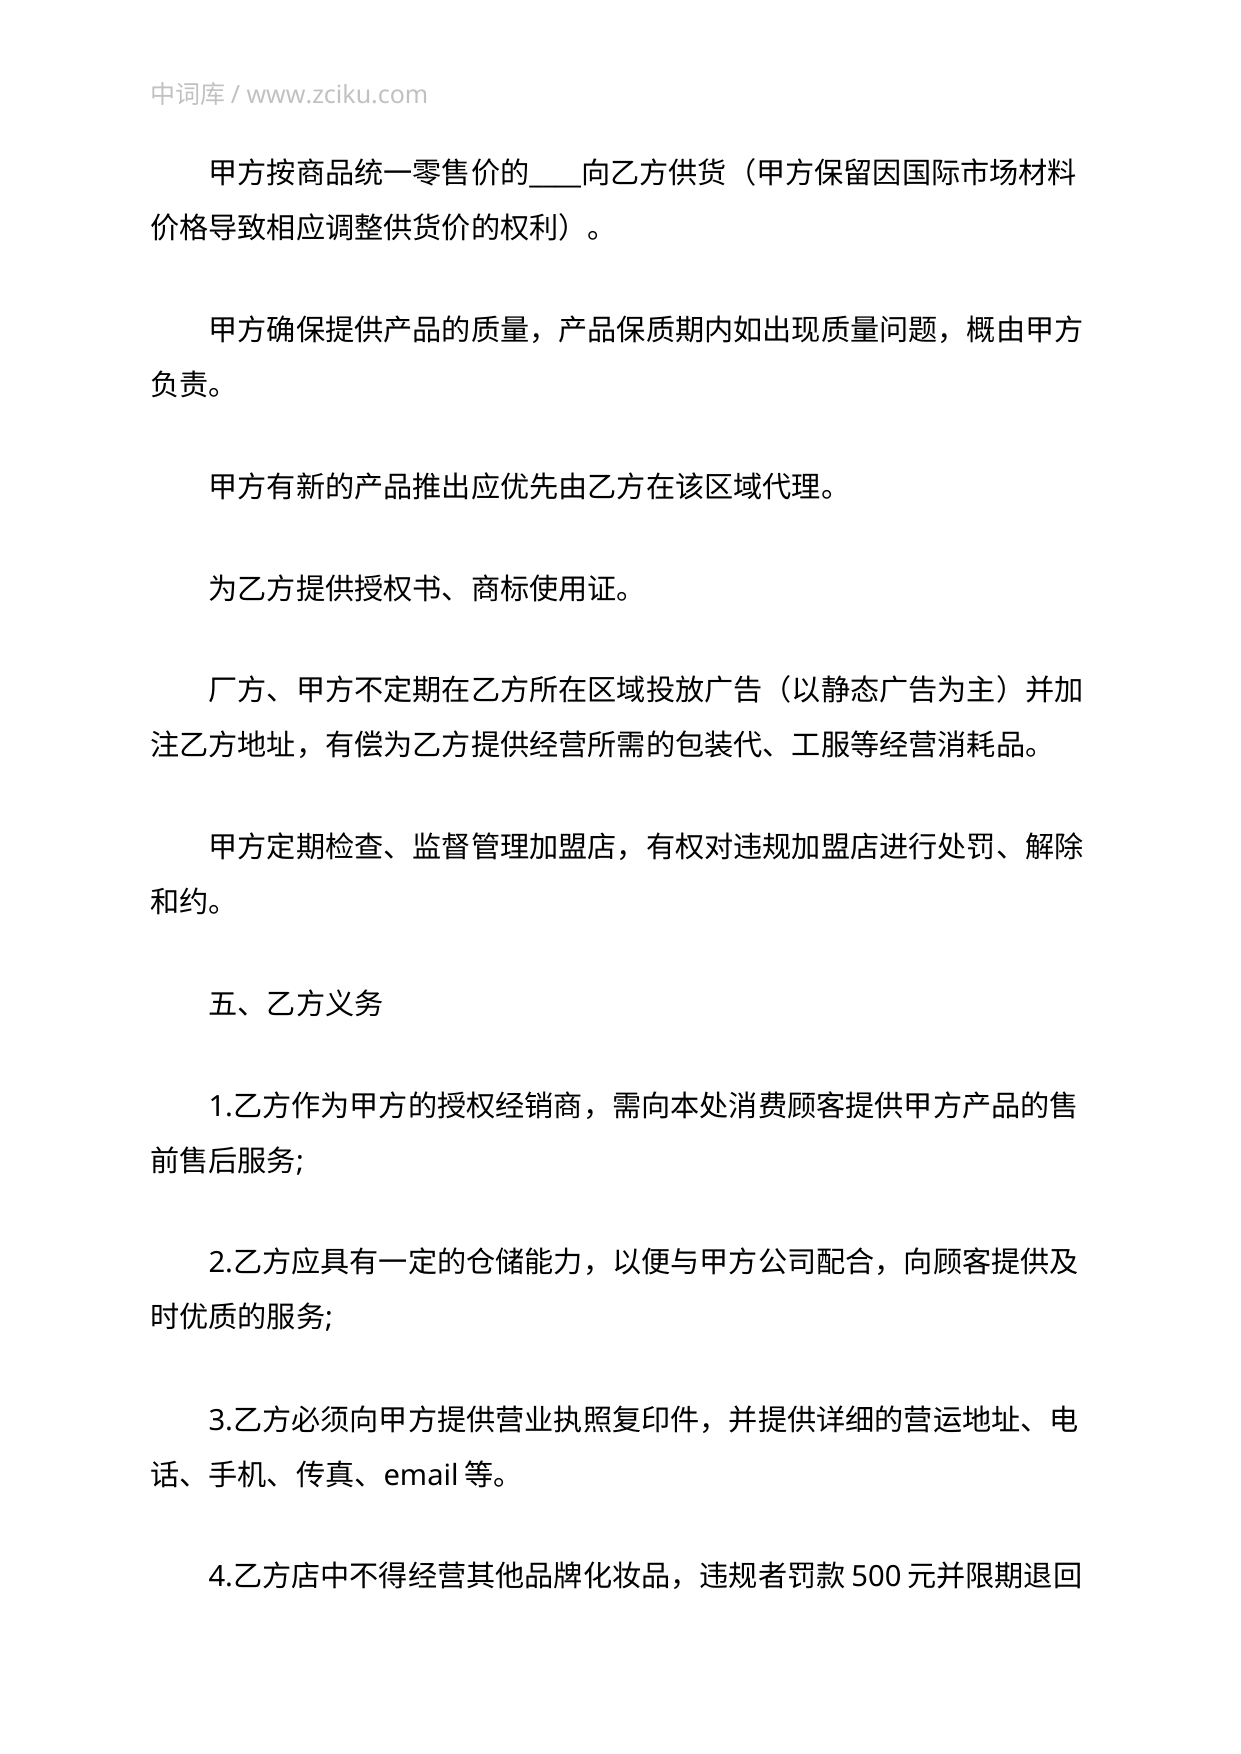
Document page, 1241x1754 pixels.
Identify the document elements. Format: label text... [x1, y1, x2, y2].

text 厂方、甲方不定期在乙方所在区域投放广告（以静态广告为主）并加注乙方地址，有偿为乙方提供经营所需的包装代、工服等经营消耗品。 [150, 667, 1090, 764]
text 甲方按商品统一零售价的____向乙方供货（甲方保留因国际市场材料价格导致相应调整供货价的权利）。 [150, 150, 1090, 247]
text 甲方有新的产品推出应优先由乙方在该区域代理。 [150, 463, 1090, 506]
text 为乙方提供授权书、商标使用证。 [150, 565, 1090, 607]
text 3.乙方必须向甲方提供营业执照复印件，并提供详细的营运地址、电话、手机、传真、email等。 [150, 1396, 1090, 1493]
text 2.乙方应具有一定的仓储能力，以便与甲方公司配合，向顾客提供及时优质的服务; [150, 1239, 1090, 1336]
text 甲方定期检查、监督管理加盟店，有权对违规加盟店进行处罚、解除和约。 [150, 824, 1090, 921]
text 甲方确保提供产品的质量，产品保质期内如出现质量问题，概由甲方负责。 [150, 307, 1090, 404]
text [150, 1553, 1090, 1595]
text 1.乙方作为甲方的授权经销商，需向本处消费顾客提供甲方产品的售前售后服务; [150, 1082, 1090, 1179]
text 五、乙方义务 [150, 980, 1090, 1023]
